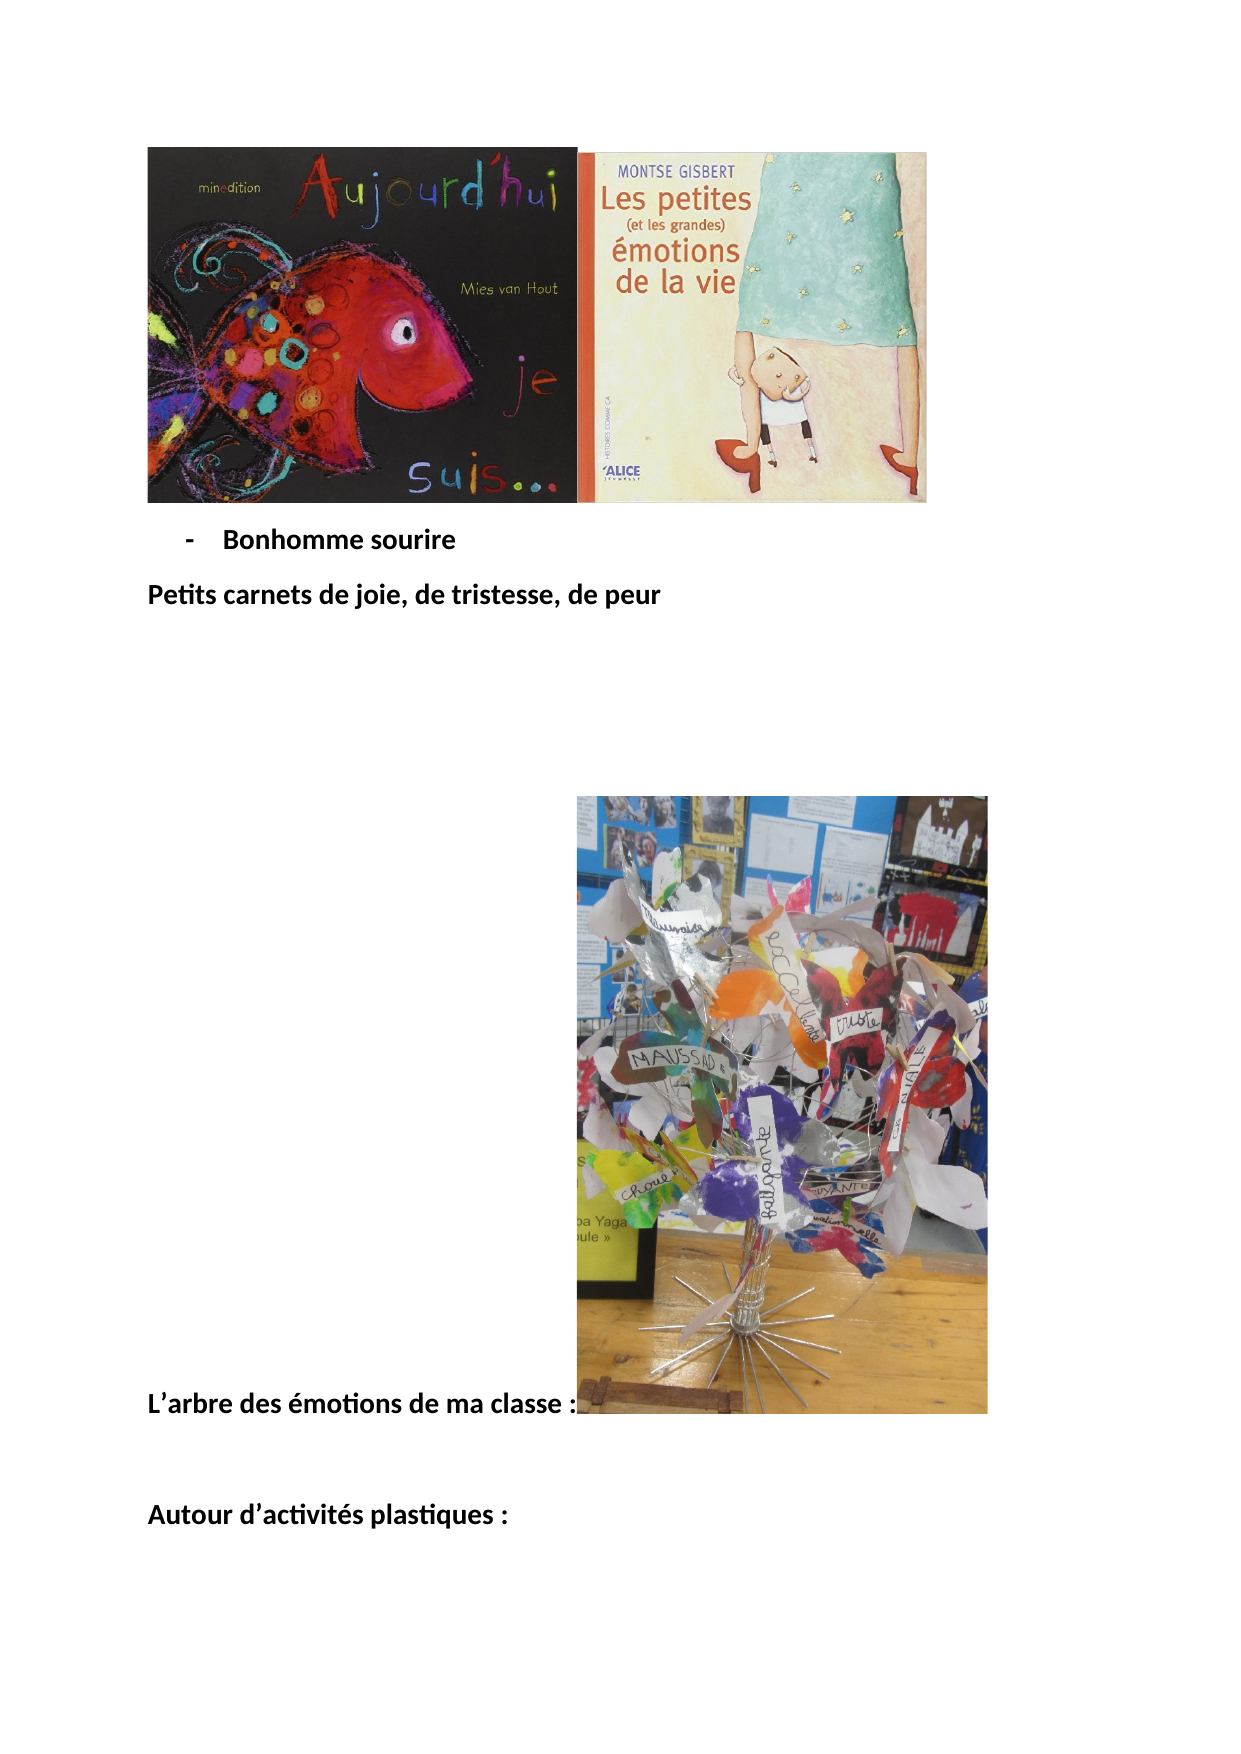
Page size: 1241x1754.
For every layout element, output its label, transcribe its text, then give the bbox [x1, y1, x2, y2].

text Autour d’activités plastiques : [148, 1496, 1093, 1531]
list Bonhomme sourire [185, 521, 1093, 557]
picture [576, 796, 988, 1414]
text Petits carnets de joie, de tristesse, de peur [148, 576, 1093, 612]
picture [147, 147, 927, 503]
